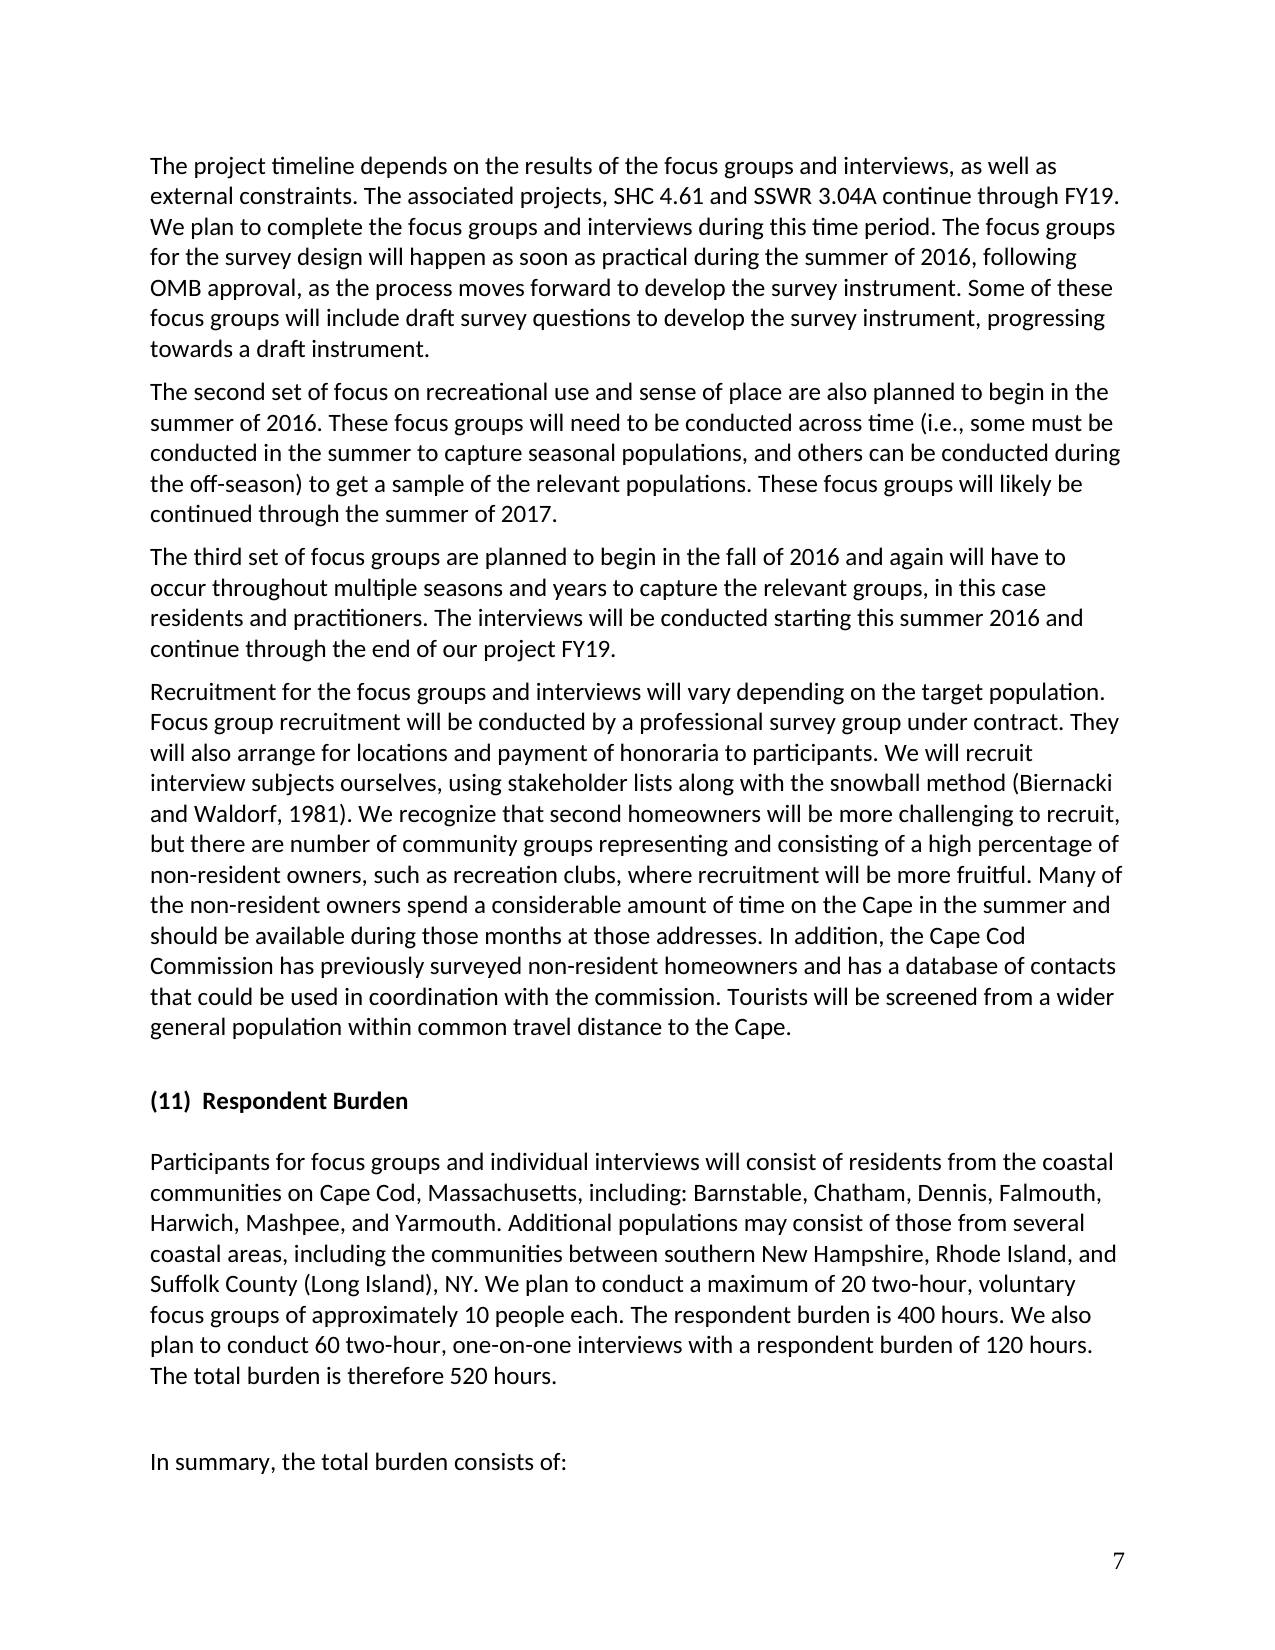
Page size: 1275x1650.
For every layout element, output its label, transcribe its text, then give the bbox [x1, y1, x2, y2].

text Recruitment for the focus groups and interviews will vary depending on the target population. Focus group recruitment will be conducted by a professional survey group under contract. They will also arrange for locations and payment of honoraria to participants. We will recruit interview subjects ourselves, using stakeholder lists along with the snowball method (Biernacki and Waldorf, 1981). We recognize that second homeowners will be more challenging to recruit, but there are number of community groups representing and consisting of a high percentage of non-resident owners, such as recreation clubs, where recruitment will be more fruitful. Many of the non-resident owners spend a considerable amount of time on the Cape in the summer and should be available during those months at those addresses. In addition, the Cape Cod Commission has previously surveyed non-resident homeowners and has a database of contacts that could be used in coordination with the commission. Tourists will be screened from a wider general population within common travel distance to the Cape. [150, 676, 1125, 1042]
text Participants for focus groups and individual interviews will consist of residents from the coastal communities on Cape Cod, Massachusetts, including: Barnstable, Chatham, Dennis, Falmouth, Harwich, Mashpee, and Yarmouth. Additional populations may consist of those from several coastal areas, including the communities between southern New Hampshire, Rhode Island, and Suffolk County (Long Island), NY. We plan to conduct a maximum of 20 two-hour, voluntary focus groups of approximately 10 people each. The respondent burden is 400 hours. We also plan to conduct 60 two-hour, one-on-one interviews with a respondent burden of 120 hours. The total burden is therefore 520 hours. [150, 1146, 1125, 1390]
text The second set of focus on recreational use and sense of place are also planned to begin in the summer of 2016. These focus groups will need to be conducted across time (i.e., some must be conducted in the summer to capture seasonal populations, and others can be conducted during the off-season) to get a sample of the relevant populations. These focus groups will likely be continued through the summer of 2017. [150, 376, 1125, 529]
text In summary, the total burden consists of: [150, 1446, 1125, 1476]
text The project timeline depends on the results of the focus groups and interviews, as well as external constraints. The associated projects, SHC 4.61 and SSWR 3.04A continue through FY19. We plan to complete the focus groups and interviews during this time period. The focus groups for the survey design will happen as soon as practical during the summer of 2016, following OMB approval, as the process moves forward to develop the survey instrument. Some of these focus groups will include draft survey questions to develop the survey instrument, progressing towards a draft instrument. [150, 150, 1125, 364]
text (11) Respondent Burden [150, 1085, 1125, 1116]
text The third set of focus groups are planned to begin in the fall of 2016 and again will have to occur throughout multiple seasons and years to capture the relevant groups, in this case residents and practitioners. The interviews will be conducted starting this summer 2016 and continue through the end of our project FY19. [150, 541, 1125, 663]
